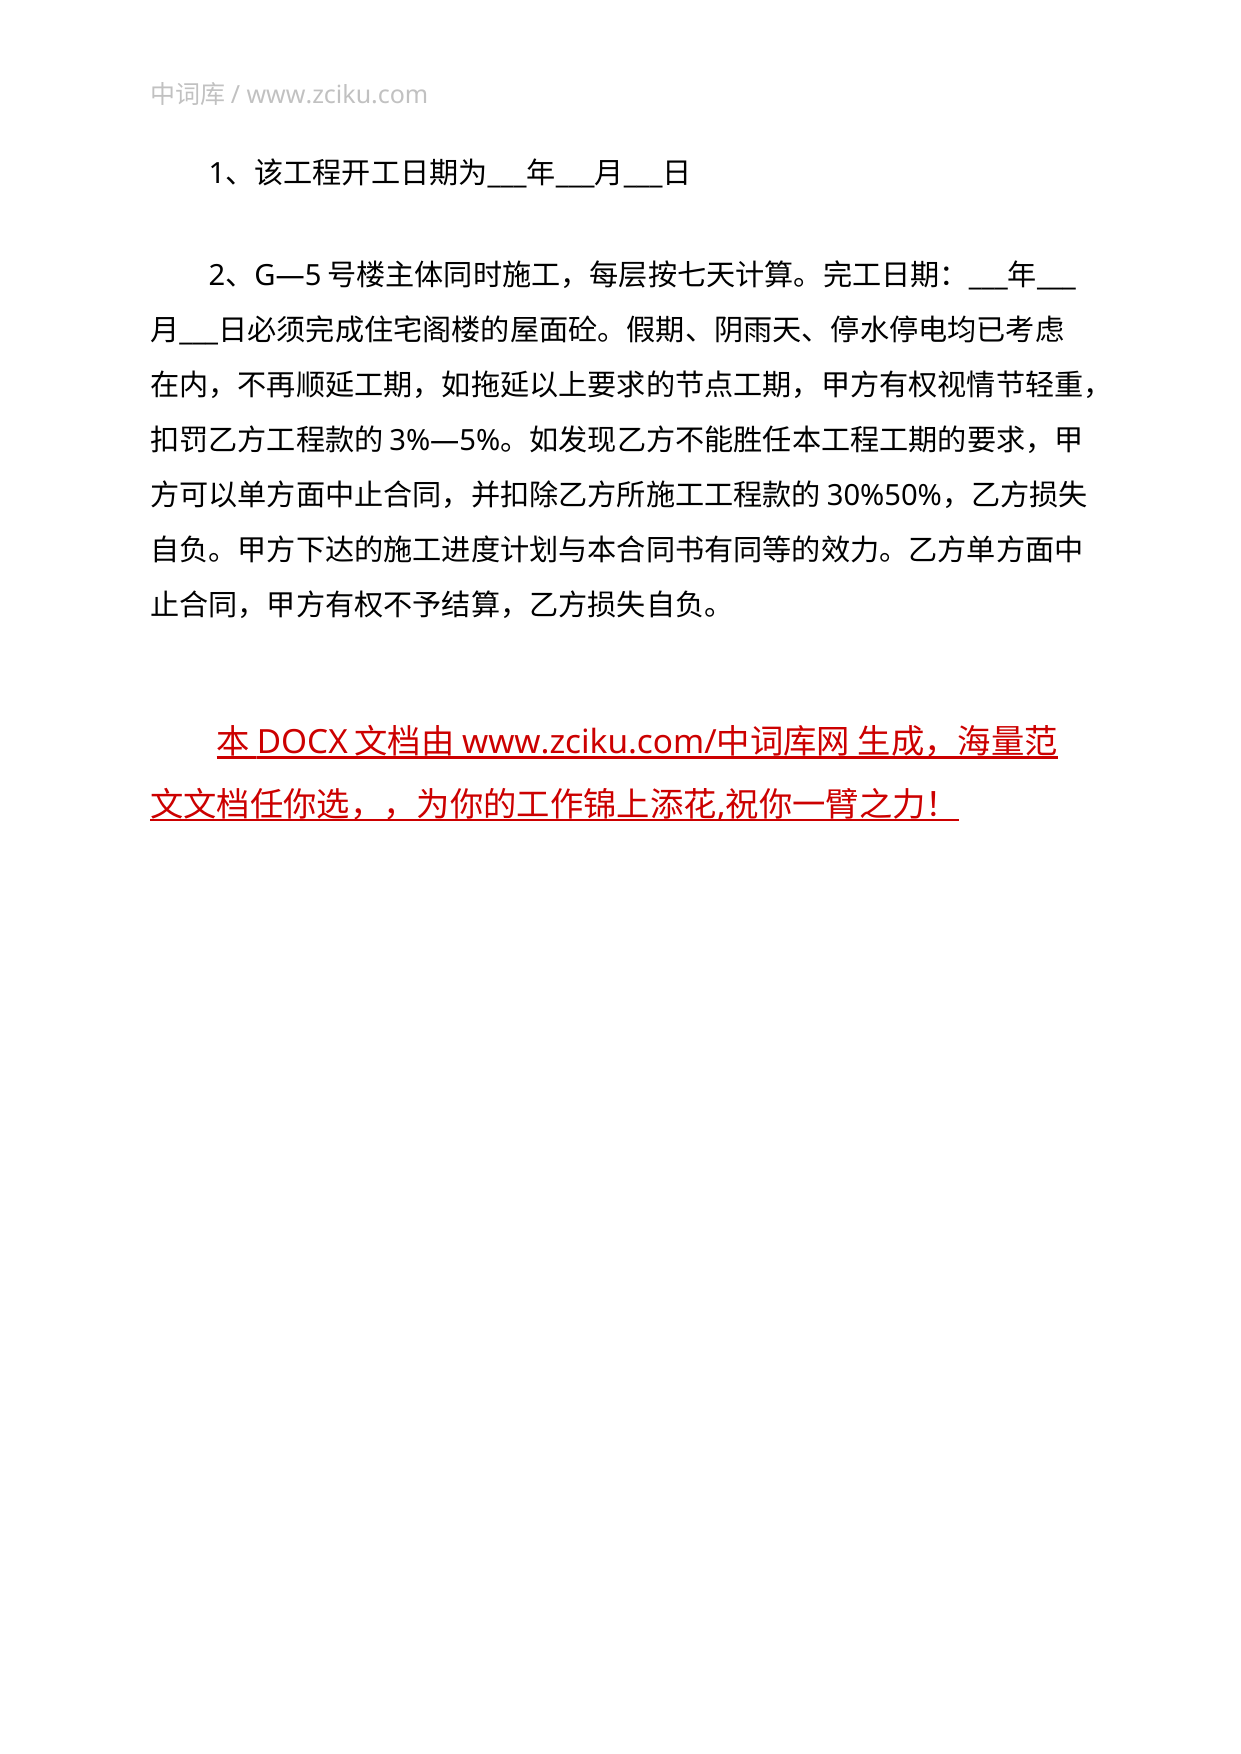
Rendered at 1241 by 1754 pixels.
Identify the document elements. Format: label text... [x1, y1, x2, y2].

text 2、G—5号楼主体同时施工，每层按七天计算。完工日期：___年___月___日必须完成住宅阁楼的屋面砼。假期、阴雨天、停水停电均已考虑在内，不再顺延工期，如拖延以上要求的节点工期，甲方有权视情节轻重，扣罚乙方工程款的3%—5%。如发现乙方不能胜任本工程工期的要求，甲方可以单方面中止合同，并扣除乙方所施工工程款的30%50%，乙方损失自负。甲方下达的施工进度计划与本合同书有同等的效力。乙方单方面中止合同，甲方有权不予结算，乙方损失自负。 [150, 252, 1090, 624]
text 1、该工程开工日期为___年___月___日 [150, 150, 1090, 192]
text 本DOCX文档由 www.zciku.com/中词库网 生成，海量范文文档任你选，，为你的工作锦上添花,祝你一臂之力！ [150, 715, 1090, 826]
